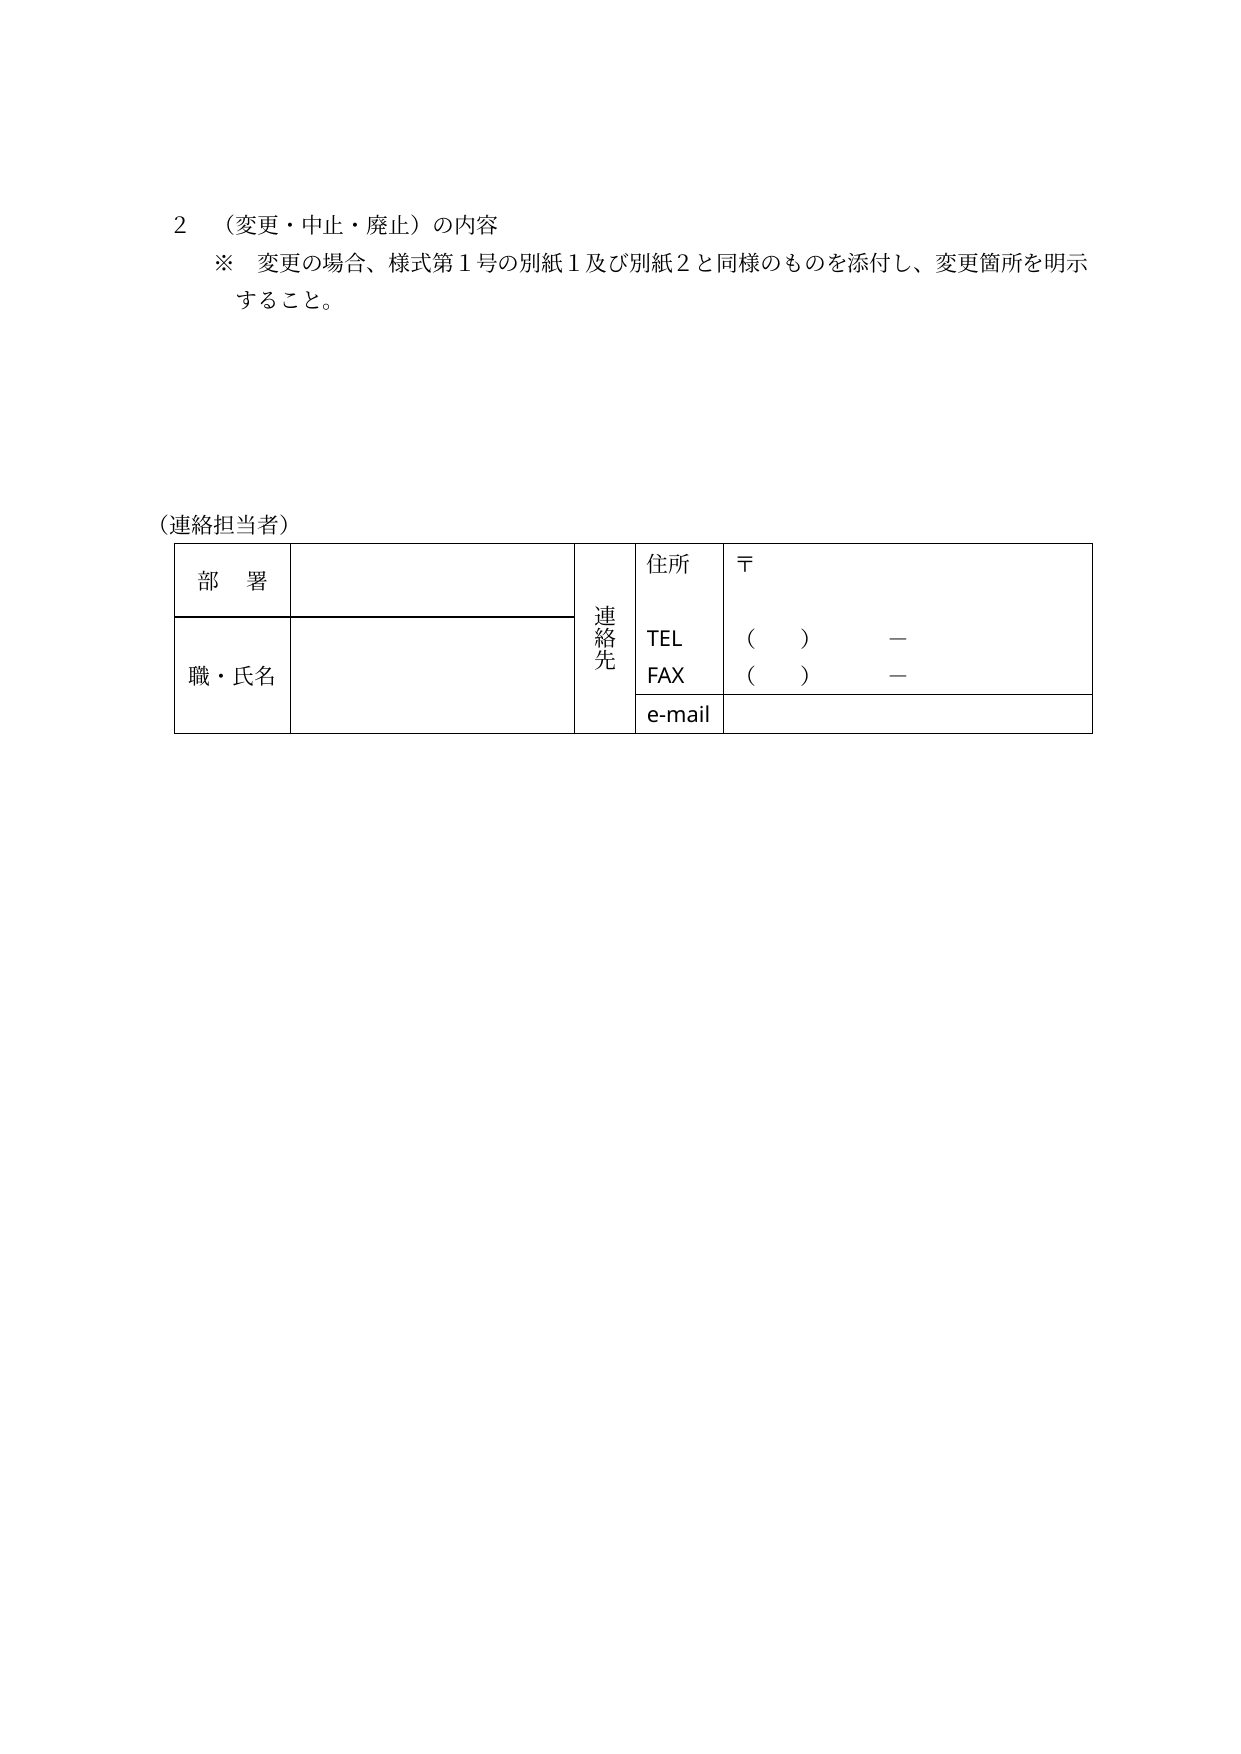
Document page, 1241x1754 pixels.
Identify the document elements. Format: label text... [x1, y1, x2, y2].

table_header 連絡先 [575, 544, 635, 732]
table_header [291, 544, 574, 616]
table_cell e-mail [636, 695, 723, 732]
table_cell 職・氏名 [175, 618, 290, 732]
text すること。 [148, 280, 1092, 318]
text ２ （変更・中止・廃止）の内容 [148, 205, 1092, 243]
text （連絡担当者） [148, 505, 1092, 543]
table_cell [291, 618, 574, 732]
table_header 〒 （ ） － （ ） － [724, 544, 1092, 694]
text ※ 変更の場合、様式第１号の別紙１及び別紙２と同様のものを添付し、変更箇所を明示 [148, 243, 1092, 280]
table_header 部 署 [175, 544, 290, 616]
table_cell [724, 695, 1092, 732]
table_header 住所 TEL FAX [636, 544, 723, 694]
